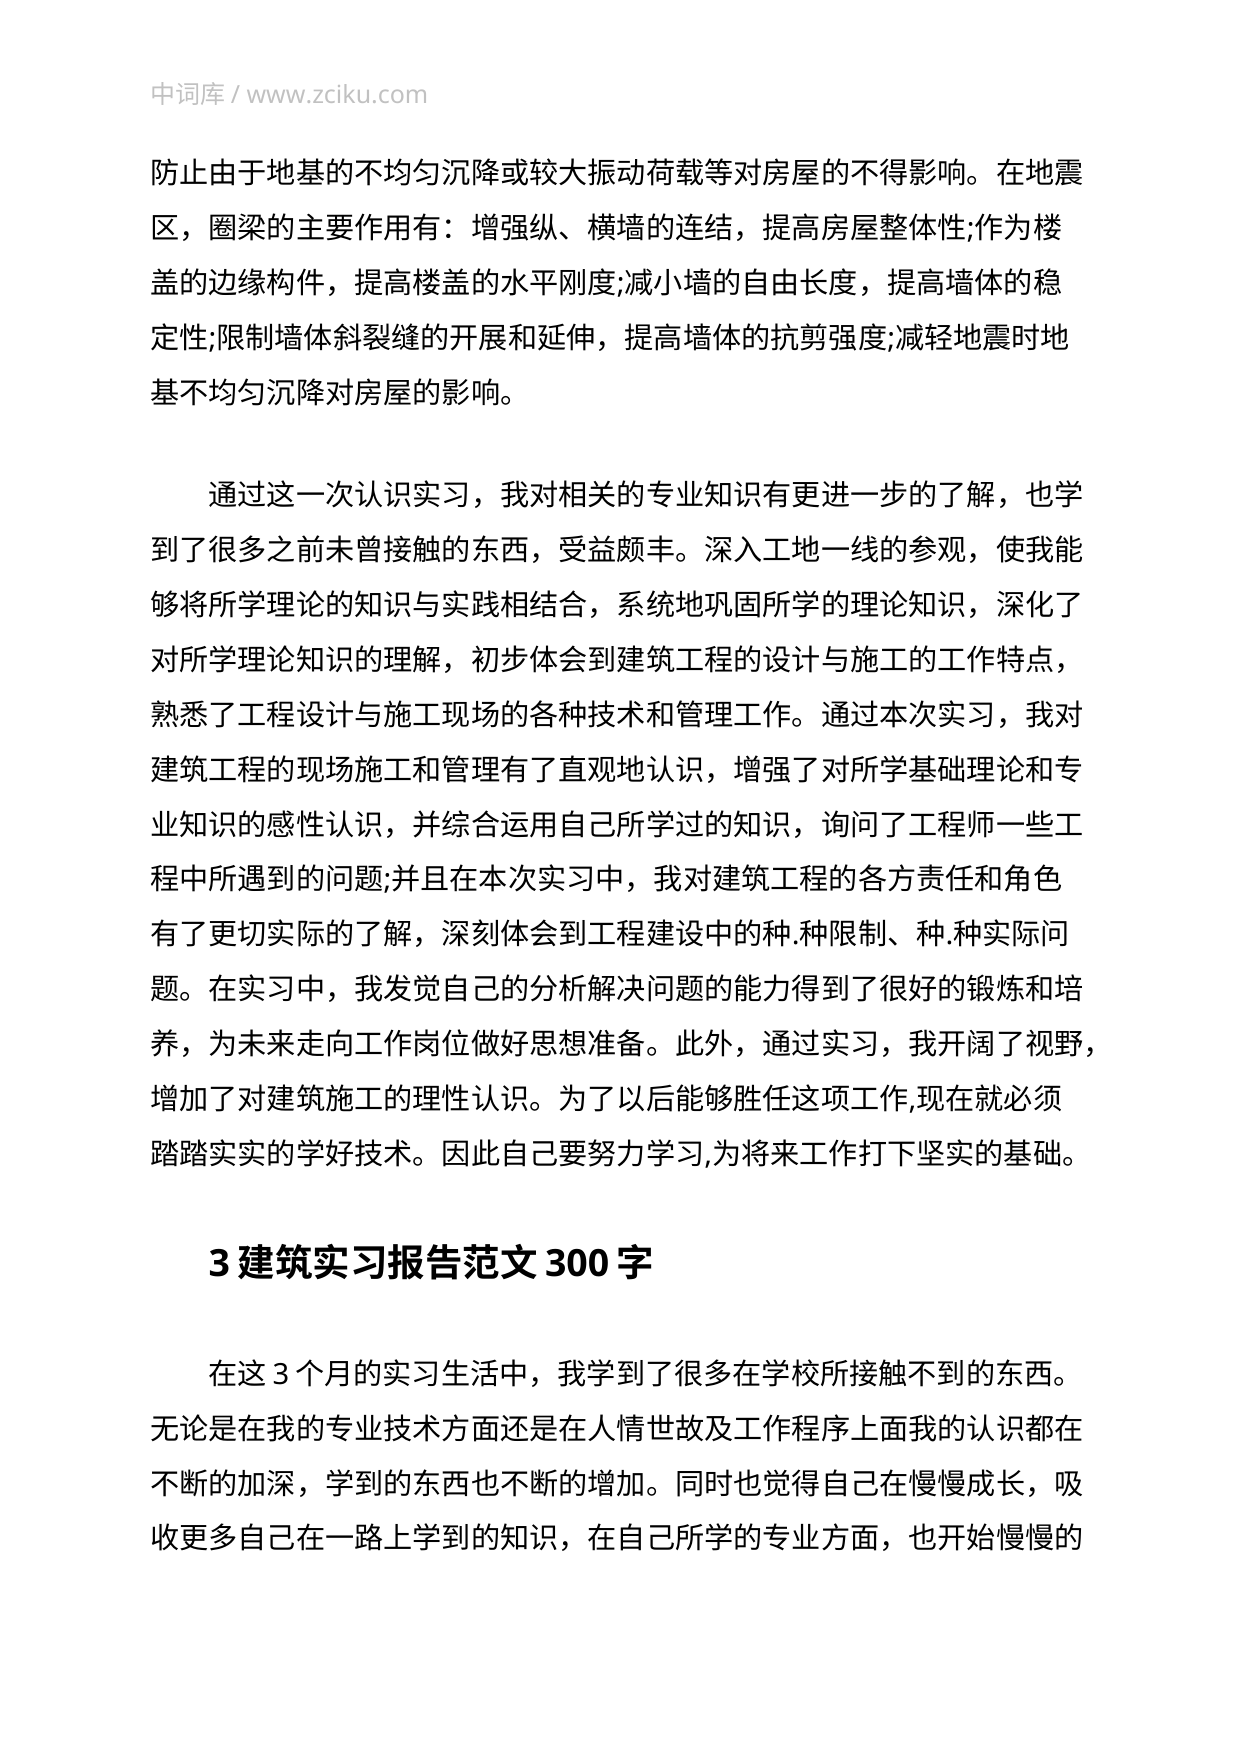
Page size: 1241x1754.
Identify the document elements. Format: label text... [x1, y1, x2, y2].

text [150, 150, 1090, 412]
text 通过这一次认识实习，我对相关的专业知识有更进一步的了解，也学到了很多之前未曾接触的东西，受益颇丰。深入工地一线的参观，使我能够将所学理论的知识与实践相结合，系统地巩固所学的理论知识，深化了对所学理论知识的理解，初步体会到建筑工程的设计与施工的工作特点，熟悉了工程设计与施工现场的各种技术和管理工作。通过本次实习，我对建筑工程的现场施工和管理有了直观地认识，增强了对所学基础理论和专业知识的感性认识，并综合运用自己所学过的知识，询问了工程师一些工程中所遇到的问题;并且在本次实习中，我对建筑工程的各方责任和角色有了更切实际的了解，深刻体会到工程建设中的种.种限制、种.种实际问题。在实习中，我发觉自己的分析解决问题的能力得到了很好的锻炼和培养，为未来走向工作岗位做好思想准备。此外，通过实习，我开阔了视野，增加了对建筑施工的理性认识。为了以后能够胜任这项工作,现在就必须踏踏实实的学好技术。因此自己要努力学习,为将来工作打下坚实的基础。 [150, 472, 1090, 1173]
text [150, 1350, 1090, 1557]
text 3建筑实习报告范文300字 [150, 1233, 1090, 1287]
